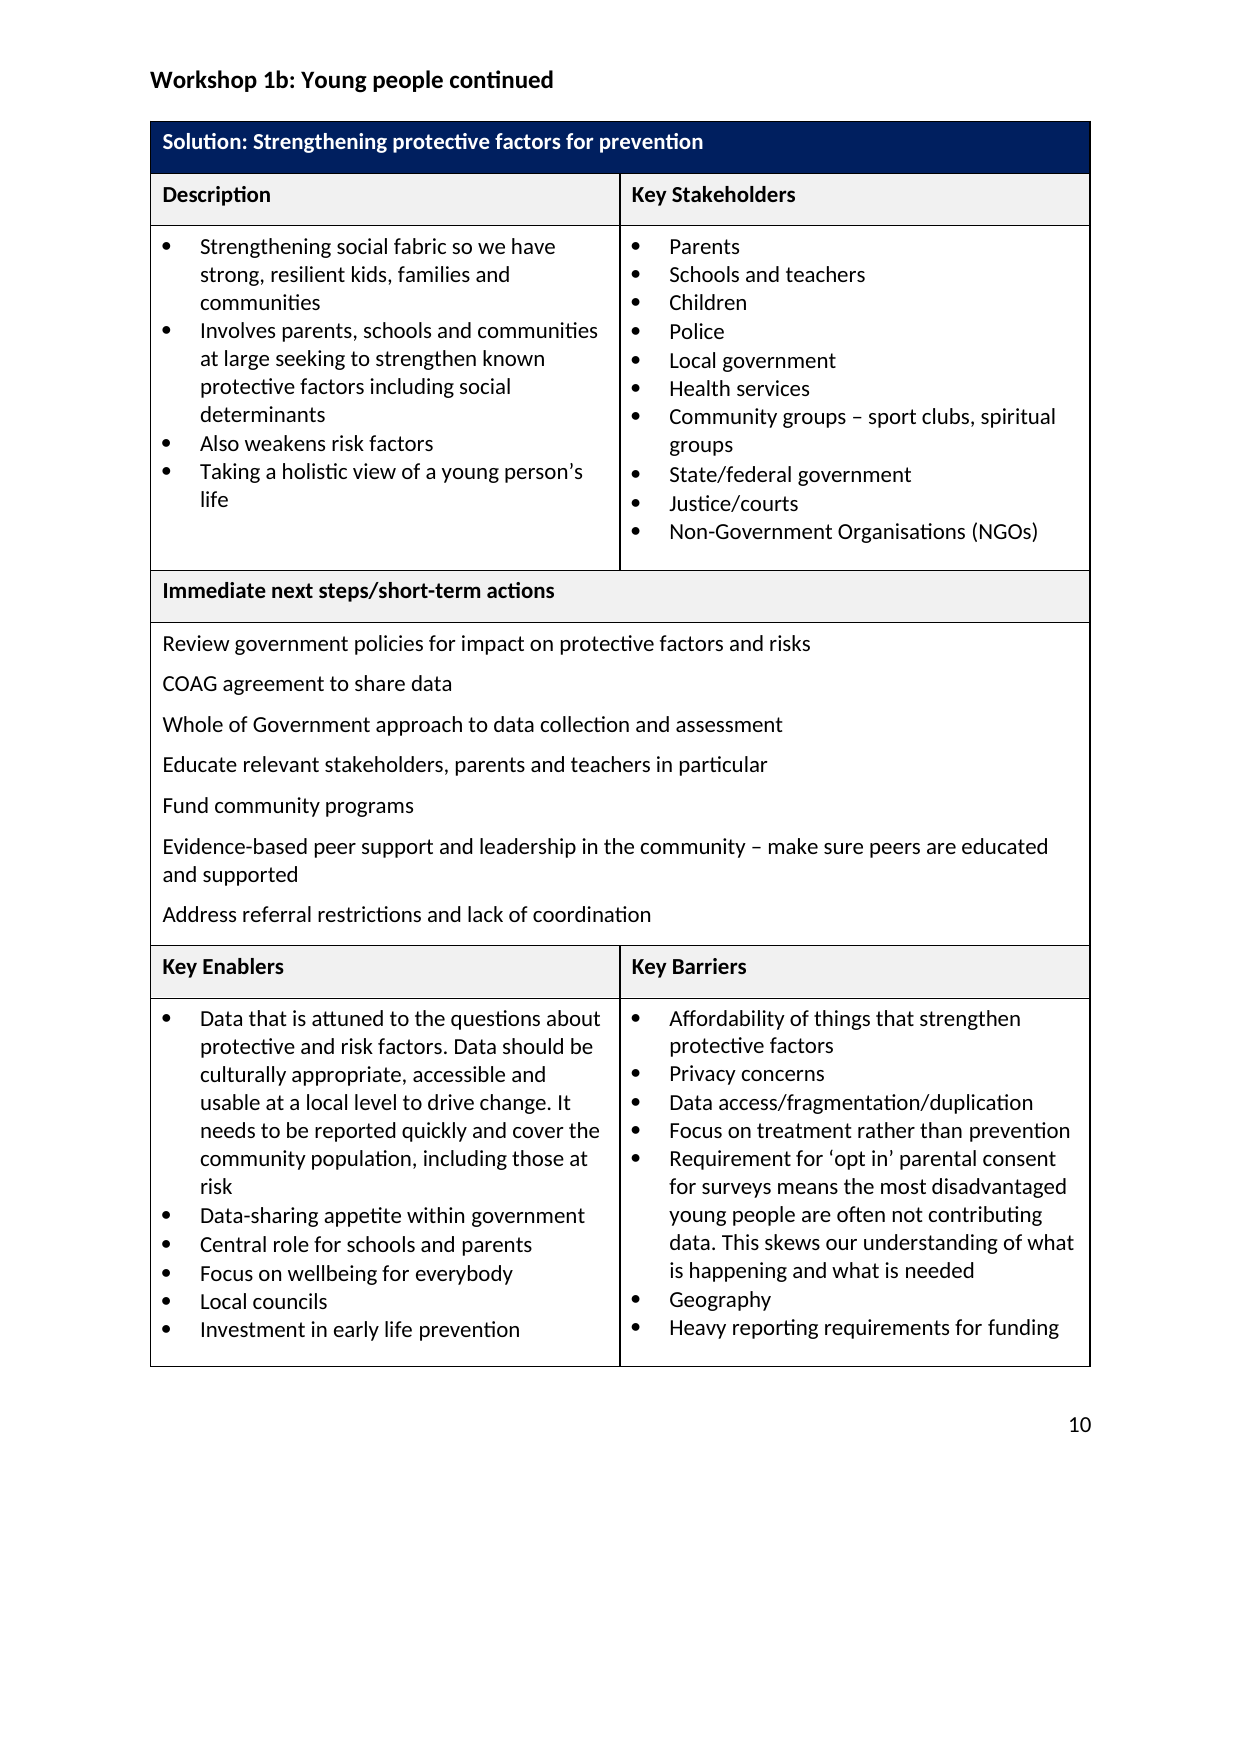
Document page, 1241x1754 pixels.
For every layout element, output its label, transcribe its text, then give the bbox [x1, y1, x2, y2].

table_cell Description [151, 174, 619, 225]
table_cell Affordability of things that strengthen protective factors Privacy concerns Data access/fragmentation/duplication Focus on treatment rather than prevention Requirement for ‘opt in’ parental consent for surveys means the most disadvantaged young people are often not contributing data. This skews our understanding of what is happening and what is needed Geography Heavy reporting requirements for funding [621, 999, 1089, 1366]
table_cell Review government policies for impact on protective factors and risks COAG agreement to share data Whole of Government approach to data collection and assessment Educate relevant stakeholders, parents and teachers in particular Fund community programs Evidence-based peer support and leadership in the community – make sure peers are educated and supported Address referral restrictions and lack of coordination [151, 623, 1089, 945]
table_cell Key Stakeholders [621, 174, 1089, 225]
text Workshop 1b: Young people continued [150, 64, 1138, 95]
table_cell Data that is attuned to the questions about protective and risk factors. Data should be culturally appropriate, accessible and usable at a local level to drive change. It needs to be reported quickly and cover the community population, including those at risk Data-sharing appetite within government Central role for schools and parents Focus on wellbeing for everybody Local councils Investment in early life prevention [151, 999, 619, 1366]
table_cell Key Enablers [151, 946, 619, 997]
table_cell Parents Schools and teachers Children Police Local government Health services Community groups – sport clubs, spiritual groups State/federal government Justice/courts Non-Government Organisations (NGOs) [621, 226, 1089, 569]
table_header Solution: Strengthening protective factors for prevention [151, 122, 1089, 173]
text 10 [139, 1411, 1091, 1439]
table_cell Immediate next steps/short-term actions [151, 571, 1089, 622]
table_cell Strengthening social fabric so we have strong, resilient kids, families and communities Involves parents, schools and communities at large seeking to strengthen known protective factors including social determinants Also weakens risk factors Taking a holistic view of a young person’s life [151, 226, 619, 569]
table_cell Key Barriers [621, 946, 1089, 997]
